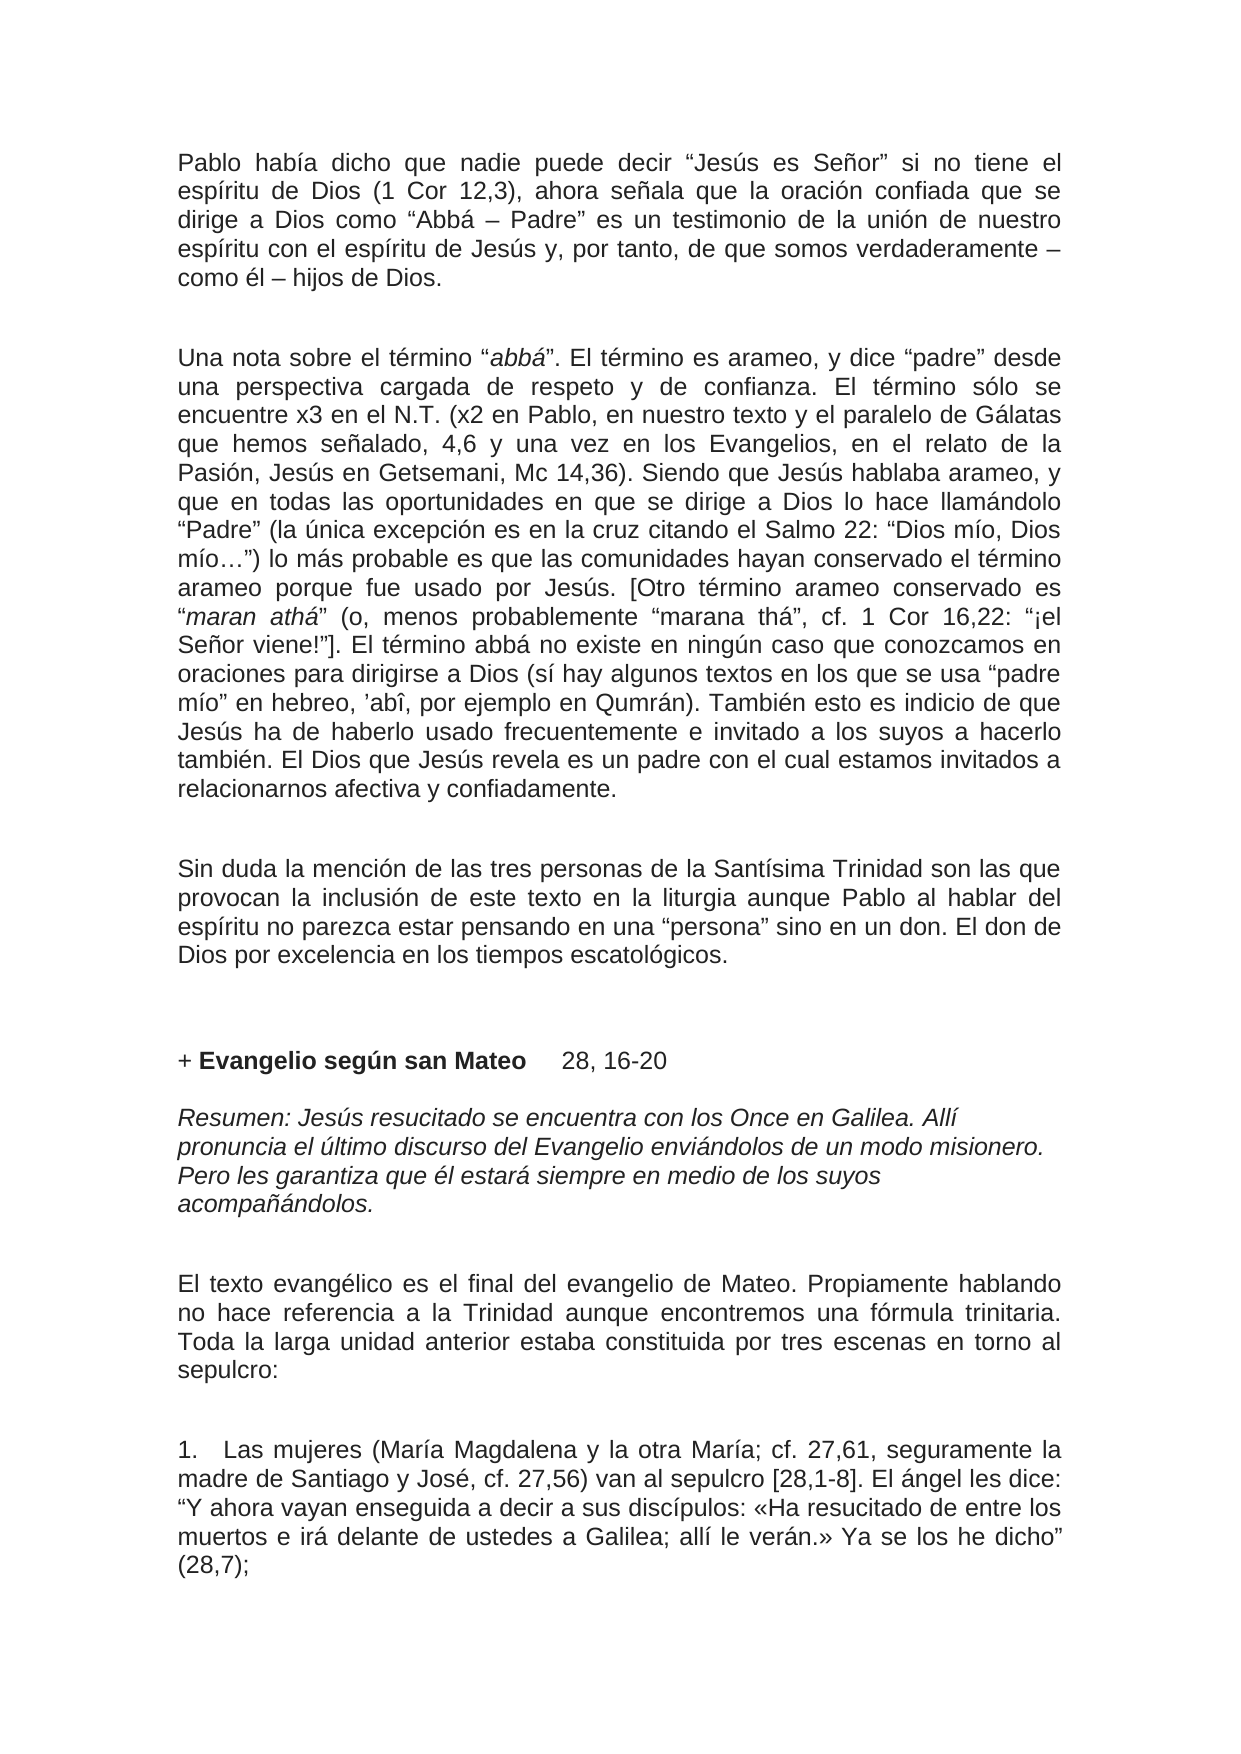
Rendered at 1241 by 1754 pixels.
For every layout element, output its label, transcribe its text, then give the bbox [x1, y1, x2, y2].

text 1. Las mujeres (María Magdalena y la otra María; cf. 27,61, seguramente la madre de Santiago y José, cf. 27,56) van al sepulcro [28,1-8]. El ángel les dice: “Y ahora vayan enseguida a decir a sus discípulos: «Ha resucitado de entre los muertos e irá delante de ustedes a Galilea; allí le verán.» Ya se los he dicho” (28,7); [177, 1435, 1063, 1579]
text El texto evangélico es el final del evangelio de Mateo. Propiamente hablando no hace referencia a la Trinidad aunque encontremos una fórmula trinitaria. Toda la larga unidad anterior estaba constituida por tres escenas en torno al sepulcro: [177, 1269, 1063, 1384]
text Pablo había dicho que nadie puede decir “Jesús es Señor” si no tiene el espíritu de Dios (1 Cor 12,3), ahora señala que la oración confiada que se dirige a Dios como “Abbá – Padre” es un testimonio de la unión de nuestro espíritu con el espíritu de Jesús y, por tanto, de que somos verdaderamente – como él – hijos de Dios. [177, 148, 1063, 291]
text Una nota sobre el término “abbá”. El término es arameo, y dice “padre” desde una perspectiva cargada de respeto y de confianza. El término sólo se encuentre x3 en el N.T. (x2 en Pablo, en nuestro texto y el paralelo de Gálatas que hemos señalado, 4,6 y una vez en los Evangelios, en el relato de la Pasión, Jesús en Getsemani, Mc 14,36). Siendo que Jesús hablaba arameo, y que en todas las oportunidades en que se dirige a Dios lo hace llamándolo “Padre” (la única excepción es en la cruz citando el Salmo 22: “Dios mío, Dios mío…”) lo más probable es que las comunidades hayan conservado el término arameo porque fue usado por Jesús. [Otro término arameo conservado es “maran athá” (o, menos probablemente “marana thá”, cf. 1 Cor 16,22: “¡el Señor viene!”]. El término abbá no existe en ningún caso que conozcamos en oraciones para dirigirse a Dios (sí hay algunos textos en los que se usa “padre mío” en hebreo, ’abî, por ejemplo en Qumrán). También esto es indicio de que Jesús ha de haberlo usado frecuentemente e invitado a los suyos a hacerlo también. El Dios que Jesús revela es un padre con el cual estamos invitados a relacionarnos afectiva y confiadamente. [177, 343, 1063, 803]
text Sin duda la mención de las tres personas de la Santísima Trinidad son las que provocan la inclusión de este texto en la liturgia aunque Pablo al hablar del espíritu no parezca estar pensando en una “persona” sino en un don. El don de Dios por excelencia en los tiempos escatológicos. [177, 854, 1063, 969]
text + Evangelio según san Mateo 28, 16-20 Resumen: Jesús resucitado se encuentra con los Once en Galilea. Allí pronuncia el último discurso del Evangelio enviándolos de un modo misionero. Pero les garantiza que él estará siempre en medio de los suyos acompañándolos. [177, 1046, 1063, 1269]
